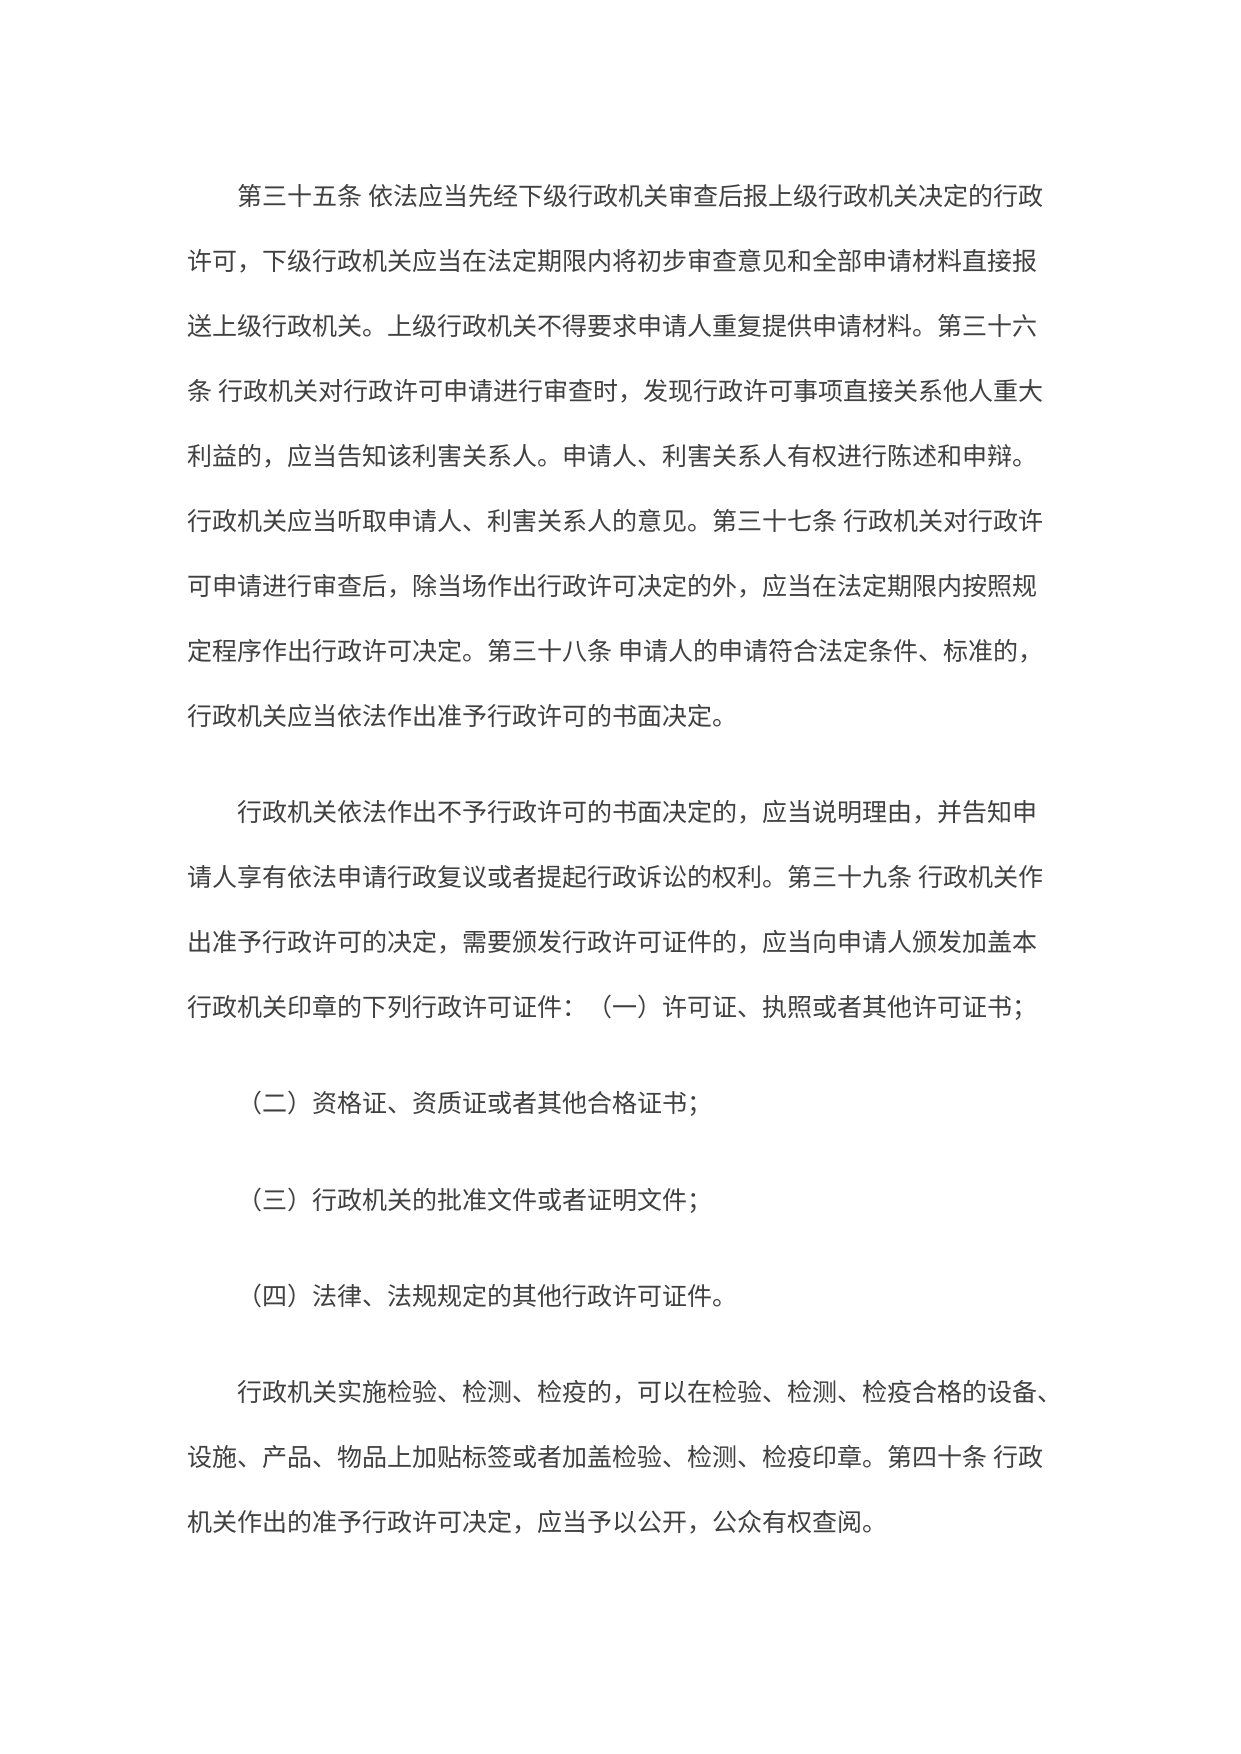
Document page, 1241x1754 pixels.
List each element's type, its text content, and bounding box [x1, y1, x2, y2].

text （四）法律、法规规定的其他行政许可证件。 [187, 1262, 1053, 1327]
text 行政机关依法作出不予行政许可的书面决定的，应当说明理由，并告知申请人享有依法申请行政复议或者提起行政诉讼的权利。第三十九条 行政机关作出准予行政许可的决定，需要颁发行政许可证件的，应当向申请人颁发加盖本行政机关印章的下列行政许可证件：（一）许可证、执照或者其他许可证书； [187, 778, 1053, 1038]
text 第三十五条 依法应当先经下级行政机关审查后报上级行政机关决定的行政许可，下级行政机关应当在法定期限内将初步审查意见和全部申请材料直接报送上级行政机关。上级行政机关不得要求申请人重复提供申请材料。第三十六条 行政机关对行政许可申请进行审查时，发现行政许可事项直接关系他人重大利益的，应当告知该利害关系人。申请人、利害关系人有权进行陈述和申辩。行政机关应当听取申请人、利害关系人的意见。第三十七条 行政机关对行政许可申请进行审查后，除当场作出行政许可决定的外，应当在法定期限内按照规定程序作出行政许可决定。第三十八条 申请人的申请符合法定条件、标准的，行政机关应当依法作出准予行政许可的书面决定。 [187, 162, 1053, 747]
text （三）行政机关的批准文件或者证明文件； [187, 1166, 1053, 1231]
text 行政机关实施检验、检测、检疫的，可以在检验、检测、检疫合格的设备、设施、产品、物品上加贴标签或者加盖检验、检测、检疫印章。第四十条 行政机关作出的准予行政许可决定，应当予以公开，公众有权查阅。 [187, 1358, 1053, 1553]
text （二）资格证、资质证或者其他合格证书； [187, 1069, 1053, 1134]
